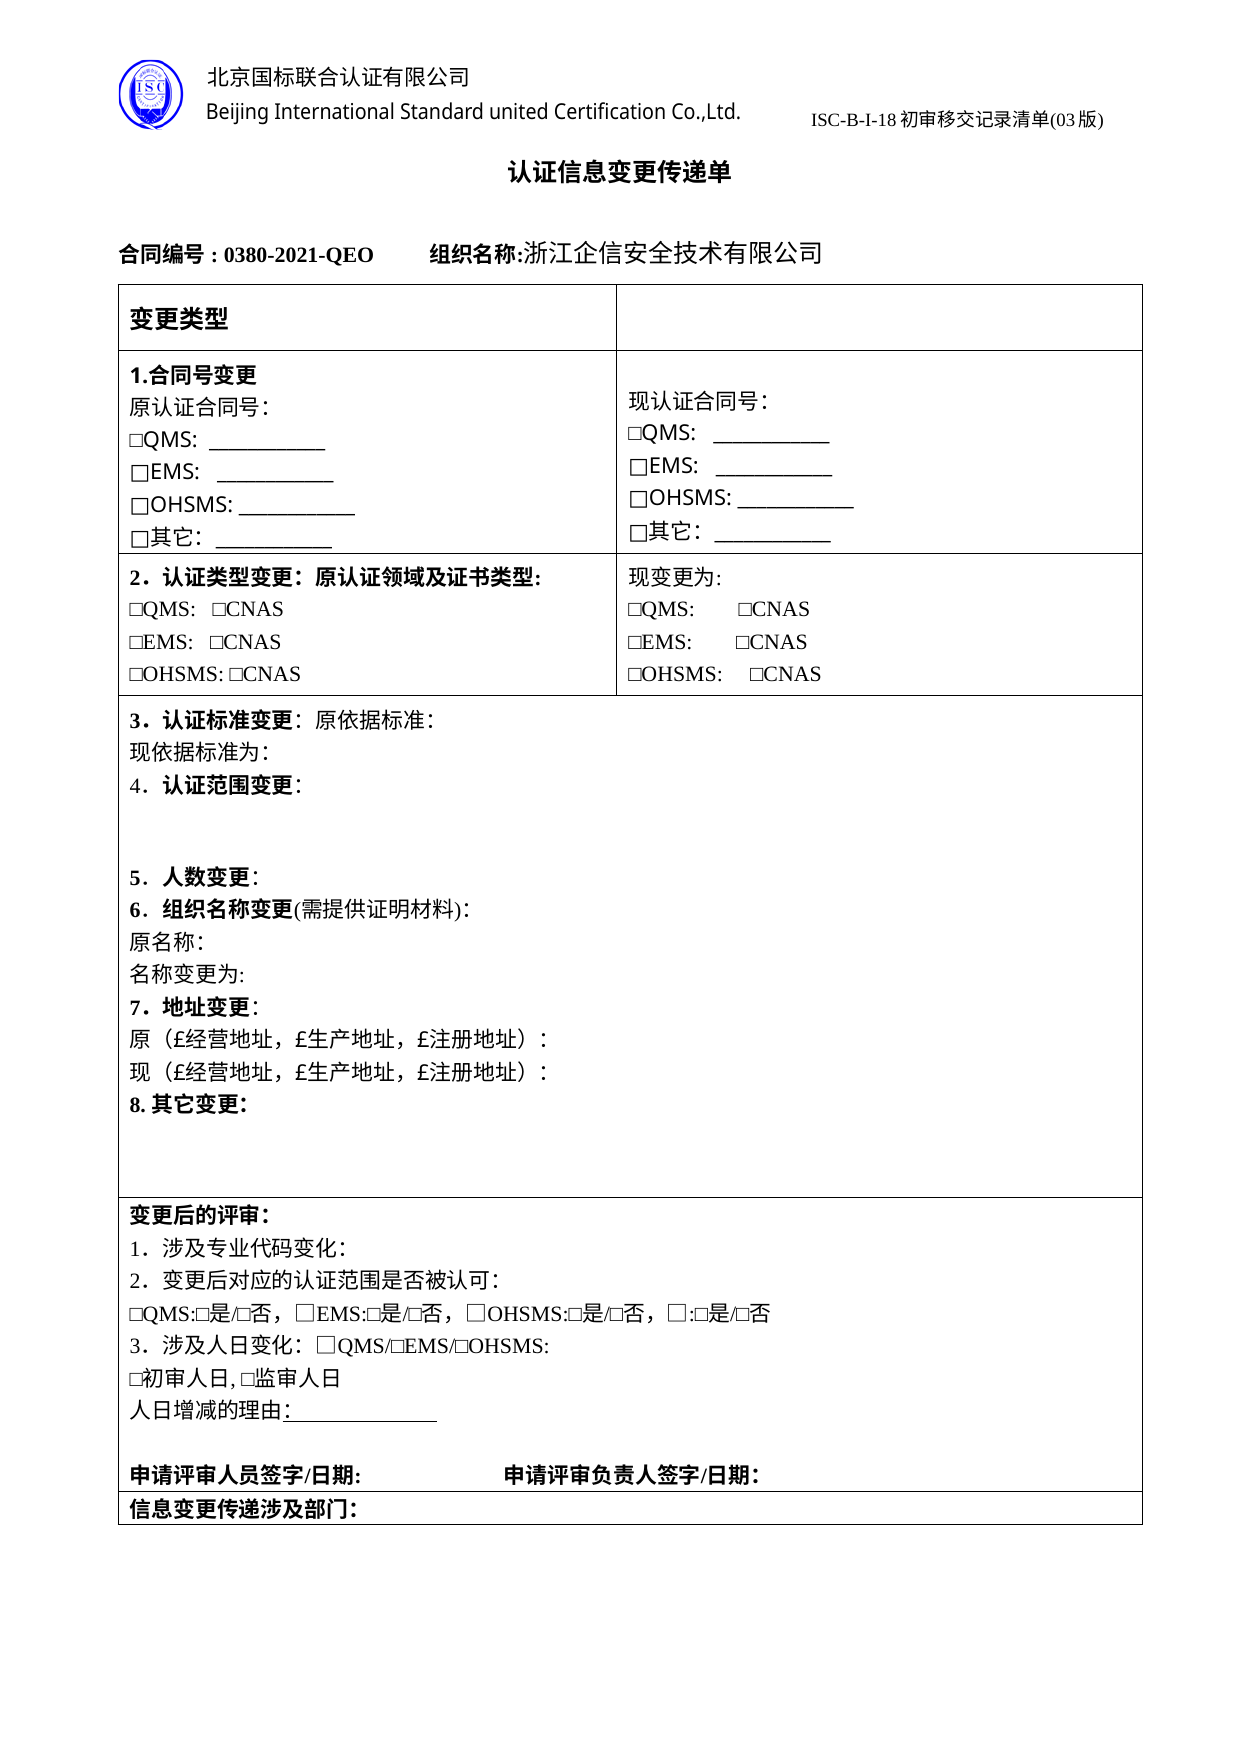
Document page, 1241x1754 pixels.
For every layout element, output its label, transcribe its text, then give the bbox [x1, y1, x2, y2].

table_header 变更类型 [119, 285, 616, 350]
picture [118, 59, 184, 129]
table_cell 变更后的评审： 1．涉及专业代码变化： 2．变更后对应的认证范围是否被认可： □QMS:□是/□否，□EMS:□是/□否，□OHSMS:□是/□否，□:□是/□否 3．涉及人日变化：□QMS/□EMS/□OHSMS: □初审人日, □监审人日 人日增减的理由： 申请评审人员签字/日期: 申请评审负责人签字/日期： [119, 1198, 1142, 1491]
text 认证信息变更传递单 [118, 138, 1122, 203]
table_cell 信息变更传递涉及部门： [119, 1492, 1142, 1524]
table_cell 1.合同号变更 原认证合同号： □QMS: ____________ □EMS: ____________ □OHSMS: ____________ □其它：____________ [119, 351, 616, 552]
table_cell 3．认证标准变更：原依据标准： 现依据标准为： 4．认证范围变更： 5．人数变更： 6．组织名称变更(需提供证明材料)： 原名称： 名称变更为: 7．地址变更： 原（£经营地址，£生产地址，£注册地址）： 现（£经营地址，£生产地址，£注册地址）： 8. 其它变更： [119, 696, 1142, 1197]
table_cell 2．认证类型变更：原认证领域及证书类型: □QMS: □CNAS □EMS: □CNAS □OHSMS: □CNAS [119, 554, 616, 695]
table_cell 现认证合同号： □QMS: ____________ □EMS: ____________ □OHSMS: ____________ □其它：____________ [617, 351, 1142, 552]
text 合同编号 : 0380-2021-QEO 组织名称:浙江企信安全技术有限公司 [118, 219, 1122, 284]
table_header [617, 285, 1142, 350]
table_cell 现变更为: □QMS: □CNAS □EMS: □CNAS □OHSMS: □CNAS [617, 554, 1142, 695]
